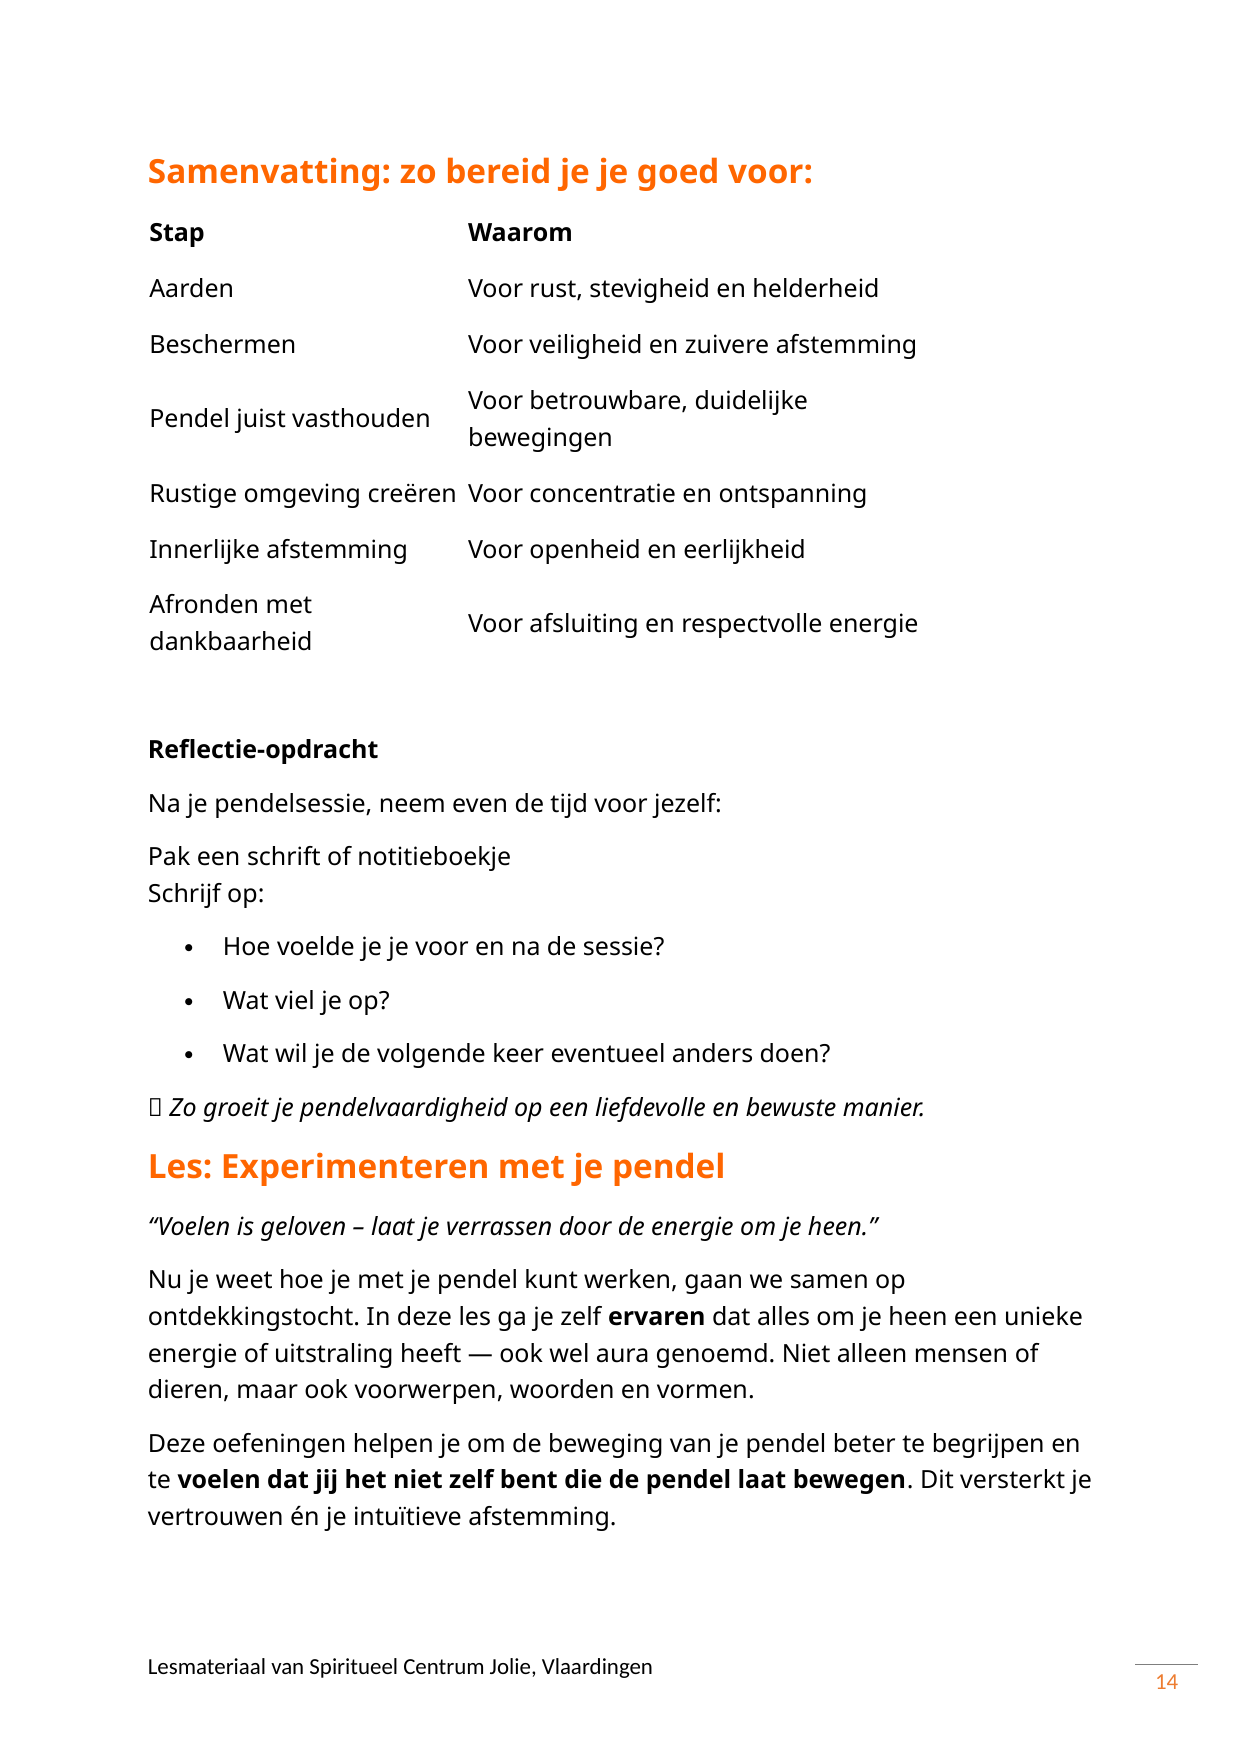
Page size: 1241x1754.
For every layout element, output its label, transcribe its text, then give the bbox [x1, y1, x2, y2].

text “Voelen is geloven – laat je verrassen door de energie om je heen.” [148, 1208, 1093, 1242]
list Hoe voelde je je voor en na de sessie? [185, 929, 1093, 963]
table_cell Rustige omgeving creëren [148, 474, 466, 530]
table_cell Voor concentratie en ontspanning [466, 474, 937, 530]
text Samenvatting: zo bereid je je goed voor: [148, 148, 1093, 193]
table_cell Voor openheid en eerlijkheid [466, 530, 937, 586]
list Wat wil je de volgende keer eventueel anders doen? [185, 1036, 1093, 1070]
table_header Waarom [466, 213, 937, 269]
table_cell Beschermen [148, 325, 466, 381]
table_header Stap [148, 213, 466, 269]
table_cell Innerlijke afstemming [148, 530, 466, 586]
text Deze oefeningen helpen je om de beweging van je pendel beter te begrijpen en te voelen dat jij het niet zelf bent die de pendel laat bewegen. Dit versterkt je vertrouwen én je intuïtieve afstemming. [148, 1425, 1093, 1533]
text Nu je weet hoe je met je pendel kunt werken, gaan we samen op ontdekkingstocht. In deze les ga je zelf ervaren dat alles om je heen een unieke energie of uitstraling heeft — ook wel aura genoemd. Niet alleen mensen of dieren, maar ook voorwerpen, woorden en vormen. [148, 1262, 1093, 1406]
text ✨ Zo groeit je pendelvaardigheid op een liefdevolle en bewuste manier. [148, 1089, 1093, 1123]
table_cell Afronden met dankbaarheid [148, 586, 466, 678]
text Pak een schrift of notitieboekje Schrijf op: [148, 839, 1093, 909]
text Na je pendelsessie, neem even de tijd voor jezelf: [148, 785, 1093, 819]
table_cell Pendel juist vasthouden [148, 381, 466, 474]
table_cell Voor afsluiting en respectvolle energie [466, 586, 937, 678]
table_cell Aarden [148, 269, 466, 325]
list Wat viel je op? [185, 982, 1093, 1016]
table_cell Voor veiligheid en zuivere afstemming [466, 325, 937, 381]
text Les: Experimenteren met je pendel [148, 1143, 1093, 1188]
table_cell Voor betrouwbare, duidelijke bewegingen [466, 381, 937, 474]
text Reflectie-opdracht [148, 732, 1093, 766]
table_cell Voor rust, stevigheid en helderheid [466, 269, 937, 325]
